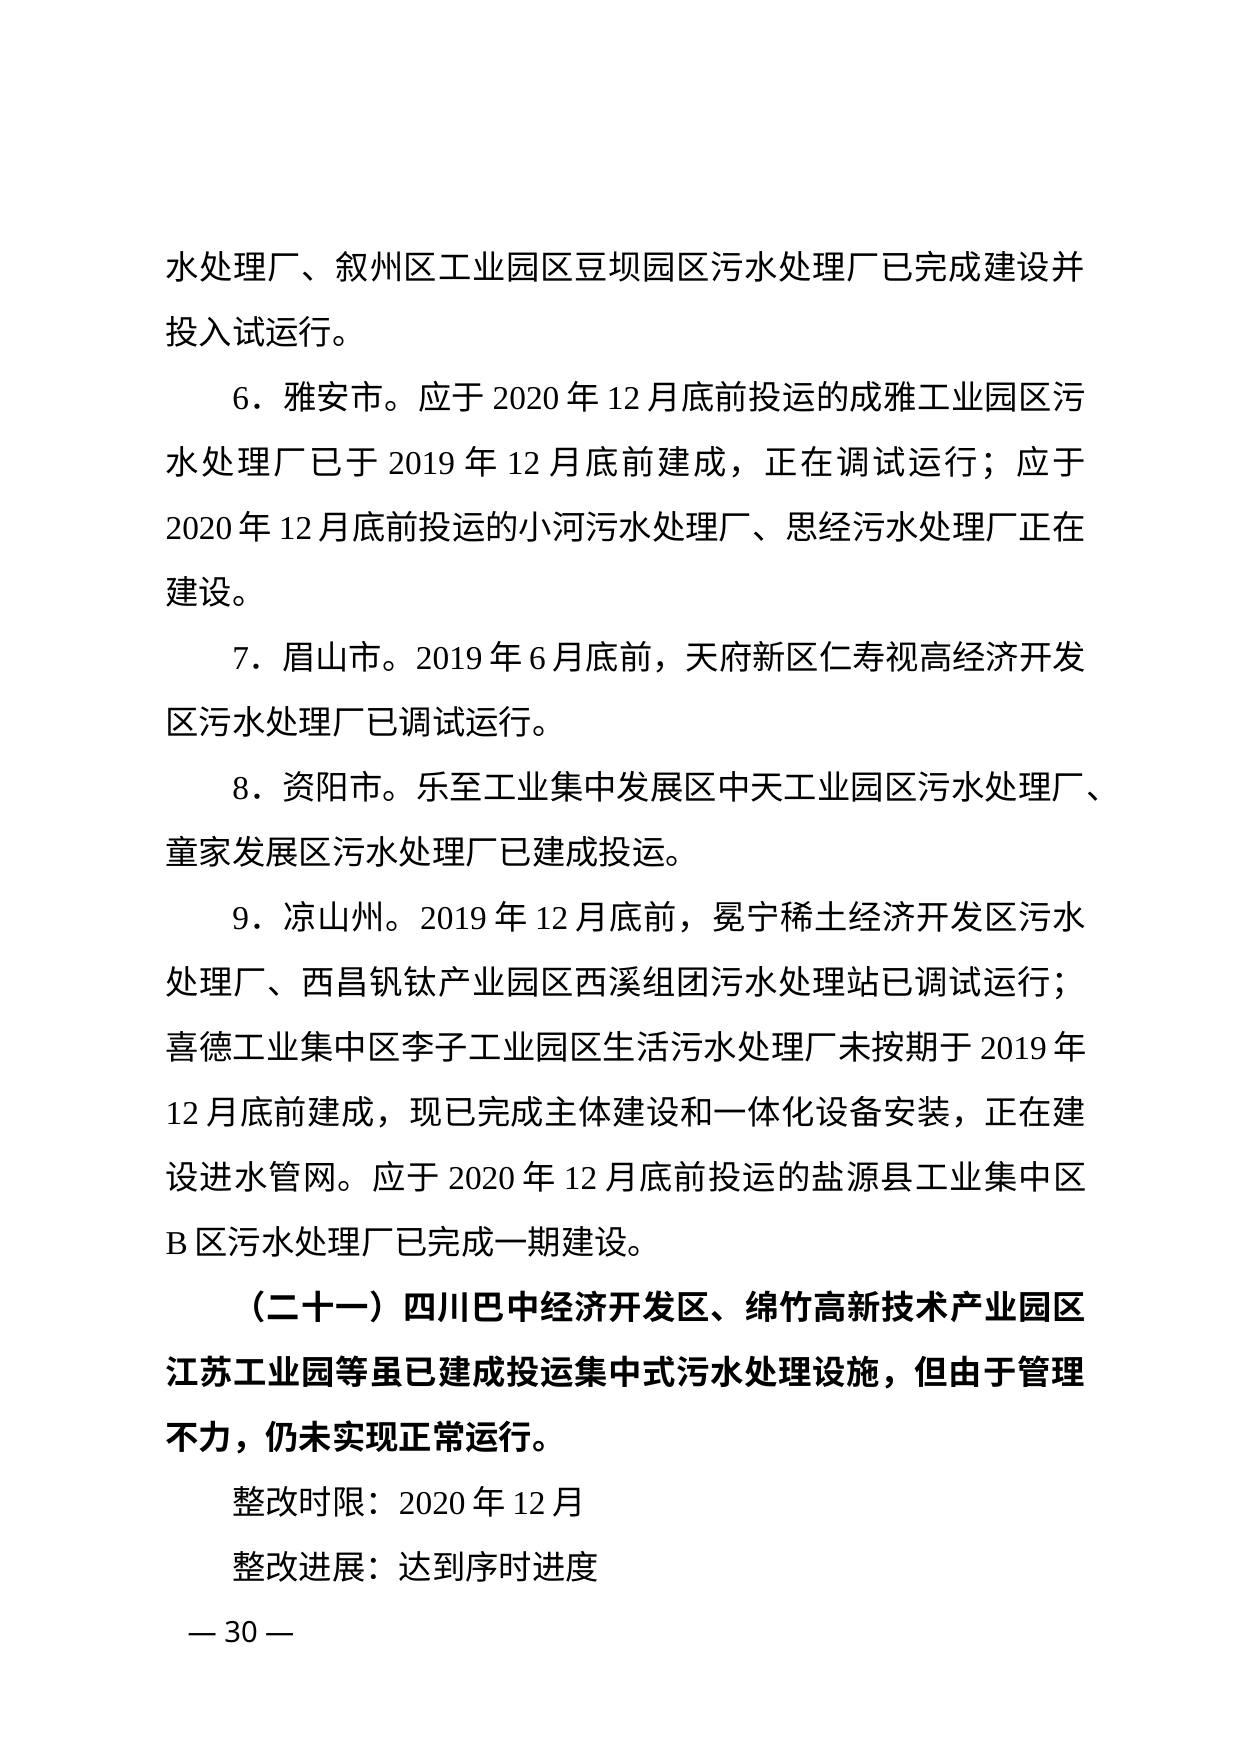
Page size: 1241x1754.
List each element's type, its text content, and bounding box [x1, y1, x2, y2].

text 7．眉山市。2019年6月底前，天府新区仁寿视高经济开发区污水处理厂已调试运行。 [165, 622, 1087, 752]
text 9．凉山州。2019年12月底前，冕宁稀土经济开发区污水处理厂、西昌钒钛产业园区西溪组团污水处理站已调试运行；喜德工业集中区李子工业园区生活污水处理厂未按期于2019年12月底前建成，现已完成主体建设和一体化设备安装，正在建设进水管网。应于2020年12月底前投运的盐源县工业集中区B区污水处理厂已完成一期建设。 [165, 882, 1087, 1272]
text 8．资阳市。乐至工业集中发展区中天工业园区污水处理厂、童家发展区污水处理厂已建成投运。 [165, 752, 1087, 882]
text （二十一）四川巴中经济开发区、绵竹高新技术产业园区江苏工业园等虽已建成投运集中式污水处理设施，但由于管理不力，仍未实现正常运行。 [165, 1272, 1087, 1467]
text 6．雅安市。应于2020年12月底前投运的成雅工业园区污水处理厂已于2019年12月底前建成，正在调试运行；应于2020年12月底前投运的小河污水处理厂、思经污水处理厂正在建设。 [165, 362, 1087, 622]
text 整改时限：2020年12月 [165, 1467, 1087, 1532]
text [165, 232, 1087, 362]
text 整改进展：达到序时进度 [165, 1532, 1087, 1597]
